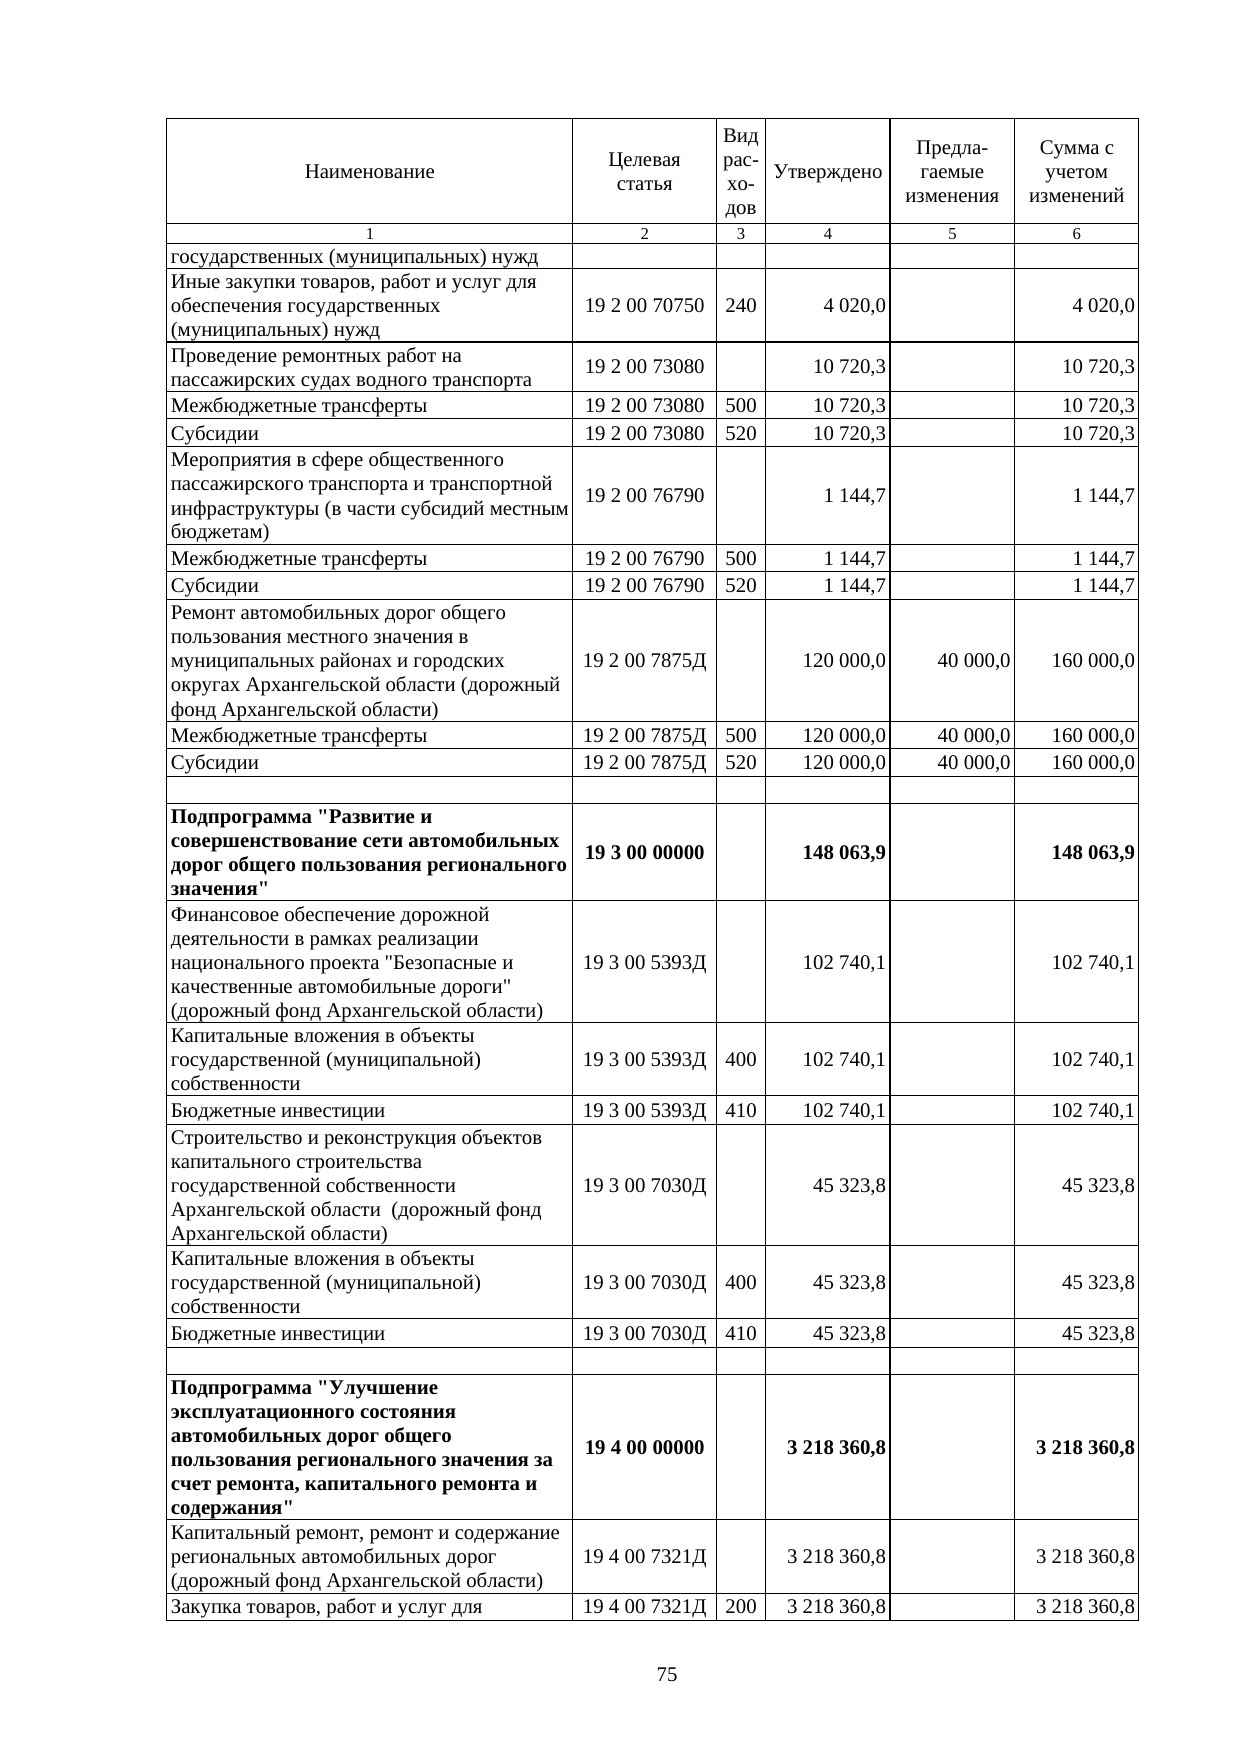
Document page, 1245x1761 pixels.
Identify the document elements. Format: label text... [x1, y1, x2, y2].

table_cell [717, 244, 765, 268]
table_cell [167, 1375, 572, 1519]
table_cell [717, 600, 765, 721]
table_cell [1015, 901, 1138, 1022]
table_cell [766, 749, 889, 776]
table_header Утверждено [766, 119, 889, 223]
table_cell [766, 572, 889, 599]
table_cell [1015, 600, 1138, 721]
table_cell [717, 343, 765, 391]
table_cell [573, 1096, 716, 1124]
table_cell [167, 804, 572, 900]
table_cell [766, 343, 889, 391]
table_cell 3 [717, 224, 765, 243]
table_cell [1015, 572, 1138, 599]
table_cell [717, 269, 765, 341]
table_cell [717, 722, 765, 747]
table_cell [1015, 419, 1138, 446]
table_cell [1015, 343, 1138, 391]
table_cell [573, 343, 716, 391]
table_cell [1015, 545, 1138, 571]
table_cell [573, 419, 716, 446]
table_cell 2 [573, 224, 716, 243]
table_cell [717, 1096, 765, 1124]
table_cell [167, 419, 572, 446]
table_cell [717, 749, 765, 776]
table_cell 5 [891, 224, 1014, 243]
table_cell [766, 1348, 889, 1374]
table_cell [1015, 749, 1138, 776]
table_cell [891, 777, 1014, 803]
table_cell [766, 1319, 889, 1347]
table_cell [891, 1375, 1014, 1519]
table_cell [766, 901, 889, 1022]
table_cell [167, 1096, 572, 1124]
table_cell 4 [766, 224, 889, 243]
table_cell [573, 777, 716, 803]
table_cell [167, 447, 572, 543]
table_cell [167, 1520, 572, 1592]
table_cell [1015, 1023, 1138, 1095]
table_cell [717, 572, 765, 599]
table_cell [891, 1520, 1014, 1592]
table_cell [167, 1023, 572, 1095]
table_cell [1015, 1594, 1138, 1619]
table_header Сумма с учетом изменений [1015, 119, 1138, 223]
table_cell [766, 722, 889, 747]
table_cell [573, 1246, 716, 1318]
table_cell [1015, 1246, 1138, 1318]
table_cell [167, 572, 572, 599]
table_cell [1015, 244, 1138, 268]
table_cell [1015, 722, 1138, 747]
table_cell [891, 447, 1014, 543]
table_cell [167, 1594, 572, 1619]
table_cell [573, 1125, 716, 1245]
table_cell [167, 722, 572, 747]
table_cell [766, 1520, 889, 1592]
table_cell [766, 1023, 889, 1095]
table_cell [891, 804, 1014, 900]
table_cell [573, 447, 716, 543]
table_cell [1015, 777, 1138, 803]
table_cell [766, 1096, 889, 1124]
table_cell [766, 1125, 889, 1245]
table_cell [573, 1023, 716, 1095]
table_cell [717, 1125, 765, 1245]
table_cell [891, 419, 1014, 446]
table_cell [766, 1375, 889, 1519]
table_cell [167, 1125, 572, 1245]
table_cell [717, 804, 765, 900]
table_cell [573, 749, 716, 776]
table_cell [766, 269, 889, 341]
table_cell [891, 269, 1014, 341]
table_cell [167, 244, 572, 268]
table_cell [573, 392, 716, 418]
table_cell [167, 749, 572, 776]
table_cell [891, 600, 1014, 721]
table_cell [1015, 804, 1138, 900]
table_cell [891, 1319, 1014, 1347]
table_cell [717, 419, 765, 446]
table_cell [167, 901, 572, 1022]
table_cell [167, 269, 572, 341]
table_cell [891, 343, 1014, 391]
table_header Целевая статья [573, 119, 716, 223]
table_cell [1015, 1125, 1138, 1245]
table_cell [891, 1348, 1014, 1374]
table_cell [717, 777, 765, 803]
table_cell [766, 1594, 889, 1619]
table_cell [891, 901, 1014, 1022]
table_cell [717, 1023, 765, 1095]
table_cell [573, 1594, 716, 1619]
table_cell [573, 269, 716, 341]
table_header Вид рас- хо- дов [717, 119, 765, 223]
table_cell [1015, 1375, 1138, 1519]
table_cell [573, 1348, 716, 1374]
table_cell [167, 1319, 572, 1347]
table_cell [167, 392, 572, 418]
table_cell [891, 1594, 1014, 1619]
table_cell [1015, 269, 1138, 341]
table_cell 6 [1015, 224, 1138, 243]
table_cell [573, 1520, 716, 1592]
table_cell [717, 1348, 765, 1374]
table_cell 1 [167, 224, 572, 243]
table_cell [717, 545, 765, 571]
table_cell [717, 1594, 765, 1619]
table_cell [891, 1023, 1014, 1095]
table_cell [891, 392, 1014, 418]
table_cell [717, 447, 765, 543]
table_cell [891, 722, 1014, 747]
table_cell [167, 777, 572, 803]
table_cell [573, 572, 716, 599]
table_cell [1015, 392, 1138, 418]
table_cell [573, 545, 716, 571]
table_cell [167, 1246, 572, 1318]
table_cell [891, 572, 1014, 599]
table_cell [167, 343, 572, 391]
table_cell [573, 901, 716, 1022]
table_header Наименование [167, 119, 572, 223]
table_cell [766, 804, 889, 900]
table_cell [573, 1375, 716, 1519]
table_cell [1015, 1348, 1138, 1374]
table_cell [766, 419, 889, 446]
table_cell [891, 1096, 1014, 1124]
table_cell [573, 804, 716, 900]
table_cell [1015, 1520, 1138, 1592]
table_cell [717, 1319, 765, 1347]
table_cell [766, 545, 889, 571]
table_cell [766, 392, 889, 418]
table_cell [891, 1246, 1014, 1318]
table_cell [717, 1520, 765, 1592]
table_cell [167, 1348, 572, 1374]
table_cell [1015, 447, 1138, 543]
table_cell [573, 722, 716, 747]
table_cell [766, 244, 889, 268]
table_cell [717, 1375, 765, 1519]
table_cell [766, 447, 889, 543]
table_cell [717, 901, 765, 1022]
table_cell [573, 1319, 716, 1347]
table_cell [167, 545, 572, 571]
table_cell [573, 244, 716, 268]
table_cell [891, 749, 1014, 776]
table_header Предла- гаемые изменения [891, 119, 1014, 223]
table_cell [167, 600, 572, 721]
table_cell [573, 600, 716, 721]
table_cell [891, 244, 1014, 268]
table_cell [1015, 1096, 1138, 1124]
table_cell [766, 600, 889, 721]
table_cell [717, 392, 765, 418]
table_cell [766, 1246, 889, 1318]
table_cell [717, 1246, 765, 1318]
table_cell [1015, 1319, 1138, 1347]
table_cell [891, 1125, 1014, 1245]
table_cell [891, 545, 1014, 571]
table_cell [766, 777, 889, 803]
